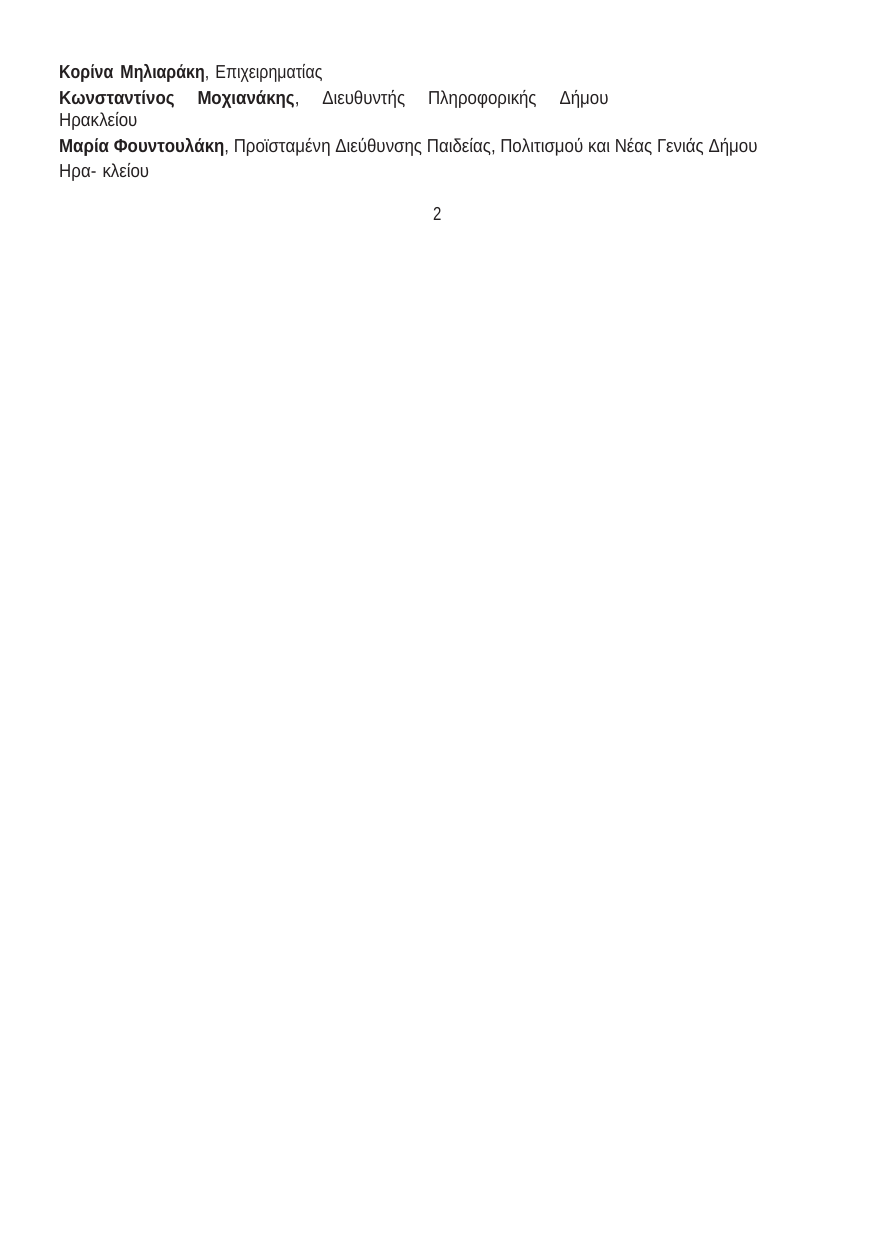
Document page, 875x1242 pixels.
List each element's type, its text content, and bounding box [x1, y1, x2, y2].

text Κωνσταντίνος Μοχιανάκης, Διευθυντής Πληροφορικής Δήμου Ηρακλείου [59, 87, 608, 130]
text Μαρία Φουντουλάκη, Προϊσταμένη Διεύθυνσης Παιδείας, Πολιτισμού και Νέας Γενιάς Δήμου Ηρα- κλείου [59, 135, 793, 182]
text Κορίνα Μηλιαράκη, Επιχειρηματίας [59, 60, 324, 82]
